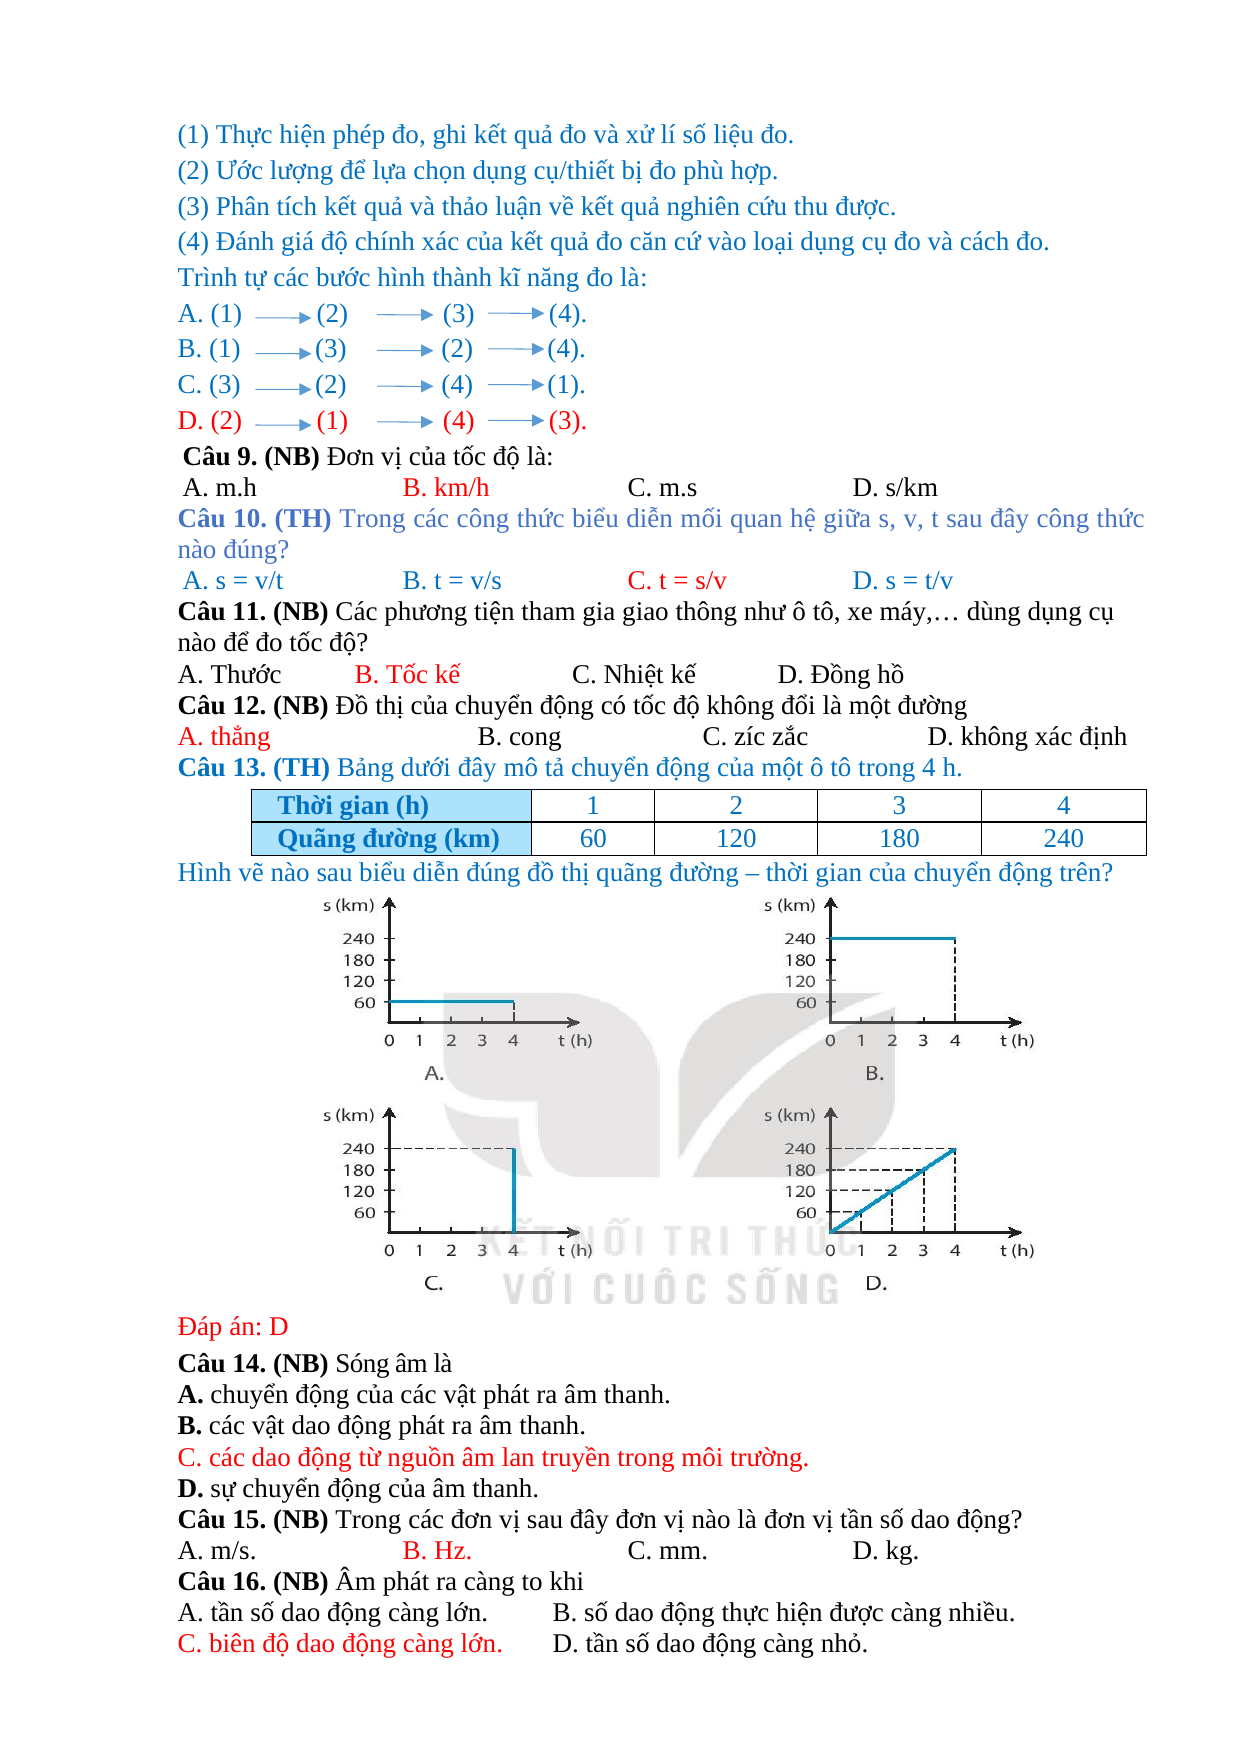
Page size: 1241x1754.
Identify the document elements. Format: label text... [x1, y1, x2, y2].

text Câu 13. (TH) Bảng dưới đây mô tả chuyển động của một ô tô trong 4 h. [177, 751, 1152, 782]
table_header 4 [982, 790, 1146, 821]
text A. m/s. B. Hz. C. mm. D. kg. [177, 1534, 1152, 1565]
text Câu 12. (NB) Đồ thị của chuyển động có tốc độ không đổi là một đường [177, 689, 1152, 720]
text (4) Đánh giá độ chính xác của kết quả đo căn cứ vào loại dụng cụ đo và cách đo. [177, 225, 1152, 256]
table_cell 180 [818, 823, 981, 855]
table_header 1 [532, 790, 654, 821]
text A. Thước B. Tốc kế C. Nhiệt kế D. Đồng hồ [177, 658, 1152, 689]
table_header 3 [818, 790, 981, 821]
text Hình vẽ nào sau biểu diễn đúng đồ thị quãng đường – thời gian của chuyển động trên? [177, 856, 1152, 887]
text Câu 9. (NB) Đơn vị của tốc độ là: [182, 440, 1147, 471]
text B. (1) (3) (2) (4). [177, 332, 1152, 364]
table_cell 60 [532, 823, 654, 855]
text C. biên độ dao động càng lớn. D. tần số dao động càng nhỏ. [177, 1627, 1152, 1659]
table_cell 240 [982, 823, 1146, 855]
text (1) Thực hiện phép đo, ghi kết quả đo và xử lí số liệu đo. [177, 118, 1152, 149]
table_header Thời gian (h) [252, 790, 531, 821]
text Câu 14. (NB) Sóng âm là A. chuyển động của các vật phát ra âm thanh. B. các vật dao động phát ra âm thanh. C. các dao động từ nguồn âm lan truyền trong môi trường. D. sự chuyển động của âm thanh. [177, 1347, 1152, 1503]
table_cell 120 [655, 823, 817, 855]
text A. tần số dao động càng lớn. B. số dao động thực hiện được càng nhiều. [177, 1596, 1152, 1627]
text D. (2) (1) (4) (3). [177, 404, 1152, 435]
text Đáp án: D [177, 1310, 1152, 1341]
text Câu 11. (NB) Các phương tiện tham gia giao thông như ô tô, xe máy,… dùng dụng cụ nào để đo tốc độ? [177, 595, 1152, 658]
picture [310, 893, 1073, 1304]
text A. s = v/t B. t = v/s C. t = s/v D. s = t/v [182, 564, 1147, 595]
table_cell Quãng đường (km) [252, 823, 531, 855]
text Trình tự các bước hình thành kĩ năng đo là: [177, 261, 1152, 292]
text C. (3) (2) (4) (1). [177, 368, 1152, 399]
text A. m.h B. km/h C. m.s D. s/km [182, 471, 1147, 502]
text A. (1) (2) (3) (4). [177, 297, 1152, 328]
text Câu 10. (TH) Trong các công thức biểu diễn mối quan hệ giữa s, v, t sau đây công thức nào đúng? [177, 502, 1147, 564]
table_header 2 [655, 790, 817, 821]
text (3) Phân tích kết quả và thảo luận về kết quả nghiên cứu thu được. [177, 189, 1152, 221]
text A. thẳng B. cong C. zíc zắc D. không xác định [177, 720, 1152, 751]
text Câu 16. (NB) Âm phát ra càng to khi [177, 1565, 1152, 1596]
text Câu 15. (NB) Trong các đơn vị sau đây đơn vị nào là đơn vị tần số dao động? [177, 1503, 1152, 1534]
text (2) Ước lượng để lựa chọn dụng cụ/thiết bị đo phù hợp. [177, 154, 1152, 185]
